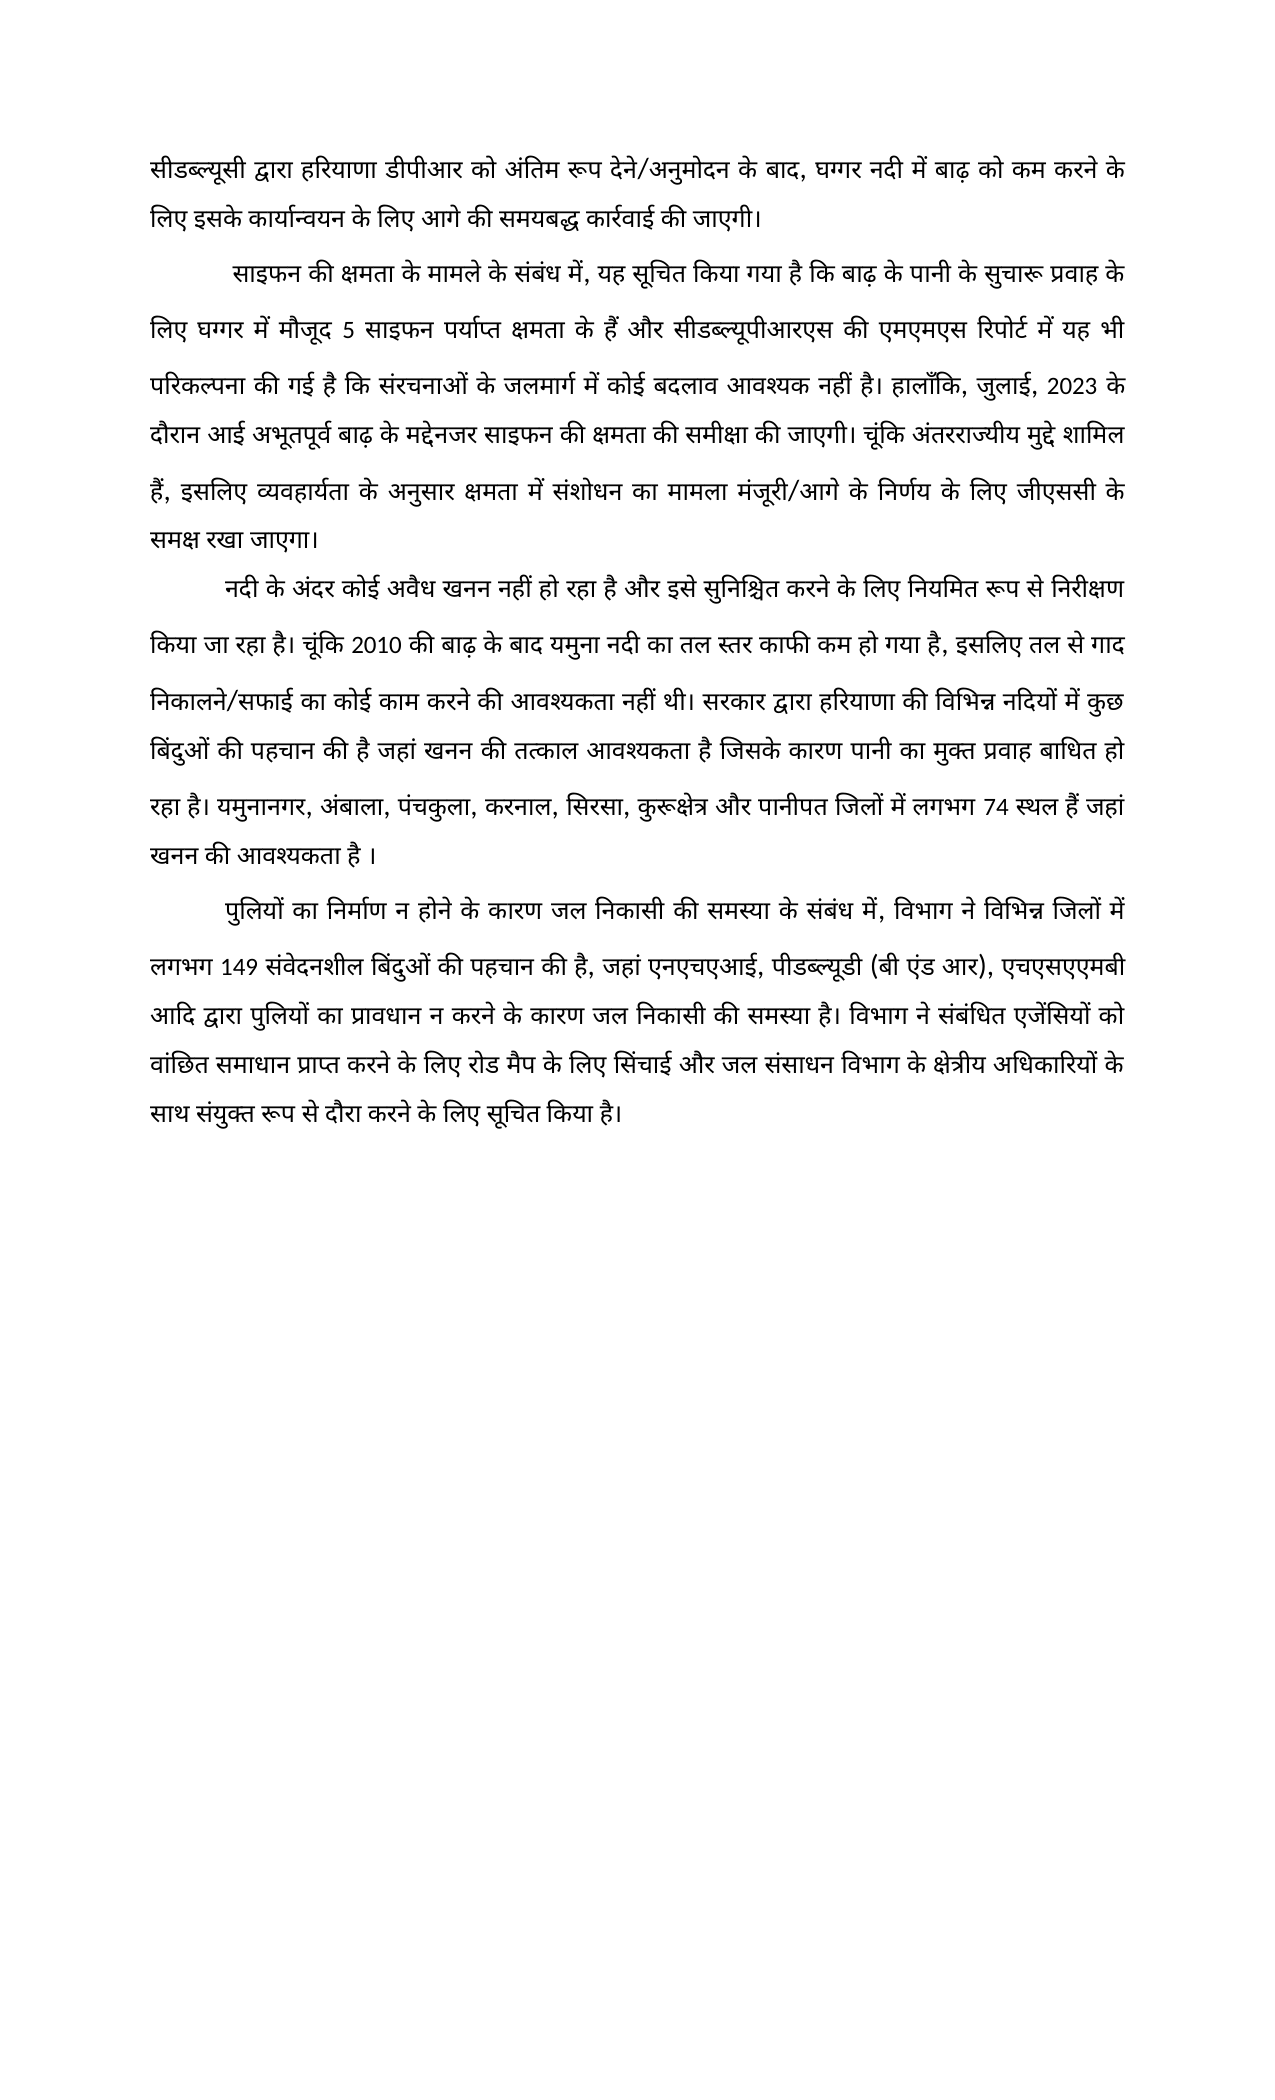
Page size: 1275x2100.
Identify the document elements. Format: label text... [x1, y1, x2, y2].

text साइफन की क्षमता के मामले के संबंध में, यह सूचित किया गया है कि बाढ़ के पानी के सुचारू प्रवाह के लिए घग्गर में मौजूद 5 साइफन पर्याप्त क्षमता के हैं और सीडब्ल्यूपीआरएस की एमएमएस रिपोर्ट में यह भी परिकल्पना की गई है कि संरचनाओं के जलमार्ग में कोई बदलाव आवश्यक नहीं है। हालाँकि, जुलाई, 2023 के दौरान आई अभूतपूर्व बाढ़ के मद्देनजर साइफन की क्षमता की समीक्षा की जाएगी। चूंकि अंतरराज्यीय मुद्दे शामिल हैं, इसलिए व्यवहार्यता के अनुसार क्षमता में संशोधन का मामला मंजूरी/आगे के निर्णय के लिए जीएससी के समक्ष रखा जाएगा। [150, 254, 1125, 559]
text नदी के अंदर कोई अवैध खनन नहीं हो रहा है और इसे सुनिश्चित करने के लिए नियमित रूप से निरीक्षण किया जा रहा है। चूंकि 2010 की बाढ़ के बाद यमुना नदी का तल स्तर काफी कम हो गया है, इसलिए तल से गाद निकालने/सफाई का कोई काम करने की आवश्यकता नहीं थी। सरकार द्वारा हरियाणा की विभिन्न नदियों में कुछ बिंदुओं की पहचान की है जहां खनन की तत्काल आवश्यकता है जिसके कारण पानी का मुक्त प्रवाह बाधित हो रहा है। यमुनानगर, अंबाला, पंचकुला, करनाल, सिरसा, कुरूक्षेत्र और पानीपत जिलों में लगभग 74 स्थल हैं जहां खनन की आवश्यकता है । [150, 575, 1125, 874]
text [150, 150, 1125, 237]
text पुलियों का निर्माण न होने के कारण जल निकासी की समस्या के संबंध में, विभाग ने विभिन्न जिलों में लगभग 149 संवेदनशील बिंदुओं की पहचान की है, जहां एनएचएआई, पीडब्ल्यूडी (बी एंड आर), एचएसएएमबी आदि द्वारा पुलियों का प्रावधान न करने के कारण जल निकासी की समस्या है। विभाग ने संबंधित एजेंसियों को वांछित समाधान प्राप्त करने के लिए रोड मैप के लिए सिंचाई और जल संसाधन विभाग के क्षेत्रीय अधिकारियों के साथ संयुक्त रूप से दौरा करने के लिए सूचित किया है। [150, 891, 1125, 1132]
